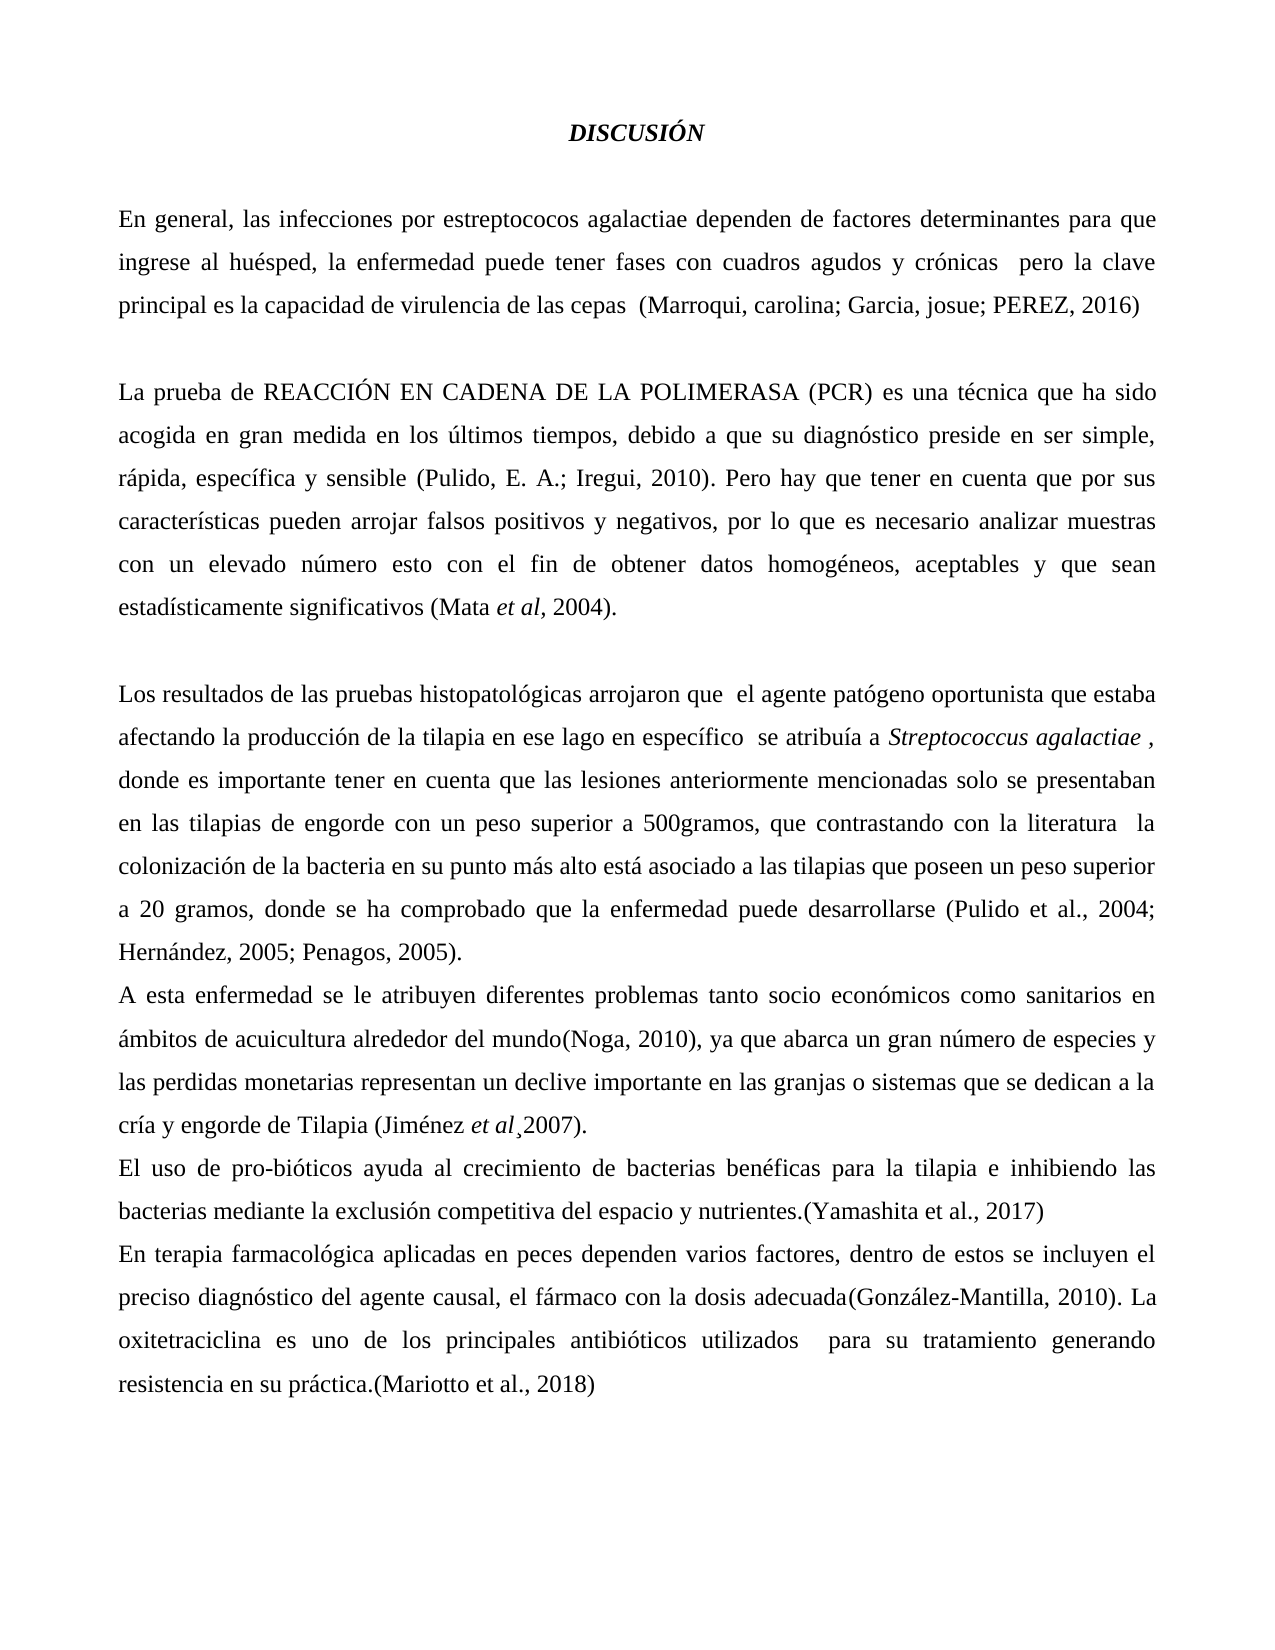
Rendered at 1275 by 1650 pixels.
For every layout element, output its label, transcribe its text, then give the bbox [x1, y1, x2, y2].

text El uso de pro-bióticos ayuda al crecimiento de bacterias benéficas para la tilapia e inhibiendo las bacterias mediante la exclusión competitiva del espacio y nutrientes.(Yamashita et al., 2017) [118, 1153, 1157, 1225]
text DISCUSIÓN [118, 118, 1157, 147]
text En terapia farmacológica aplicadas en peces dependen varios factores, dentro de estos se incluyen el preciso diagnóstico del agente causal, el fármaco con la dosis adecuada(González-Mantilla, 2010). La oxitetraciclina es uno de los principales antibióticos utilizados para su tratamiento generando resistencia en su práctica.(Mariotto et al., 2018) [118, 1239, 1157, 1397]
text A esta enfermedad se le atribuyen diferentes problemas tanto socio económicos como sanitarios en ámbitos de acuicultura alrededor del mundo(Noga, 2010), ya que abarca un gran número de especies y las perdidas monetarias representan un declive importante en las granjas o sistemas que se dedican a la cría y engorde de Tilapia (Jiménez et al¸2007). [118, 981, 1157, 1139]
text Los resultados de las pruebas histopatológicas arrojaron que el agente patógeno oportunista que estaba afectando la producción de la tilapia en ese lago en específico se atribuía a Streptococcus agalactiae , donde es importante tener en cuenta que las lesiones anteriormente mencionadas solo se presentaban en las tilapias de engorde con un peso superior a 500gramos, que contrastando con la literatura la colonización de la bacteria en su punto más alto está asociado a las tilapias que poseen un peso superior a 20 gramos, donde se ha comprobado que la enfermedad puede desarrollarse (Pulido et al., 2004; Hernández, 2005; Penagos, 2005). [118, 679, 1157, 966]
text En general, las infecciones por estreptococos agalactiae dependen de factores determinantes para que ingrese al huésped, la enfermedad puede tener fases con cuadros agudos y crónicas pero la clave principal es la capacidad de virulencia de las cepas (Marroqui, carolina; Garcia, josue; PEREZ, 2016) [118, 204, 1157, 319]
text La prueba de REACCIÓN EN CADENA DE LA POLIMERASA (PCR) es una técnica que ha sido acogida en gran medida en los últimos tiempos, debido a que su diagnóstico preside en ser simple, rápida, específica y sensible (Pulido, E. A.; Iregui, 2010). Pero hay que tener en cuenta que por sus características pueden arrojar falsos positivos y negativos, por lo que es necesario analizar muestras con un elevado número esto con el fin de obtener datos homogéneos, aceptables y que sean estadísticamente significativos (Mata et al, 2004). [118, 377, 1157, 621]
